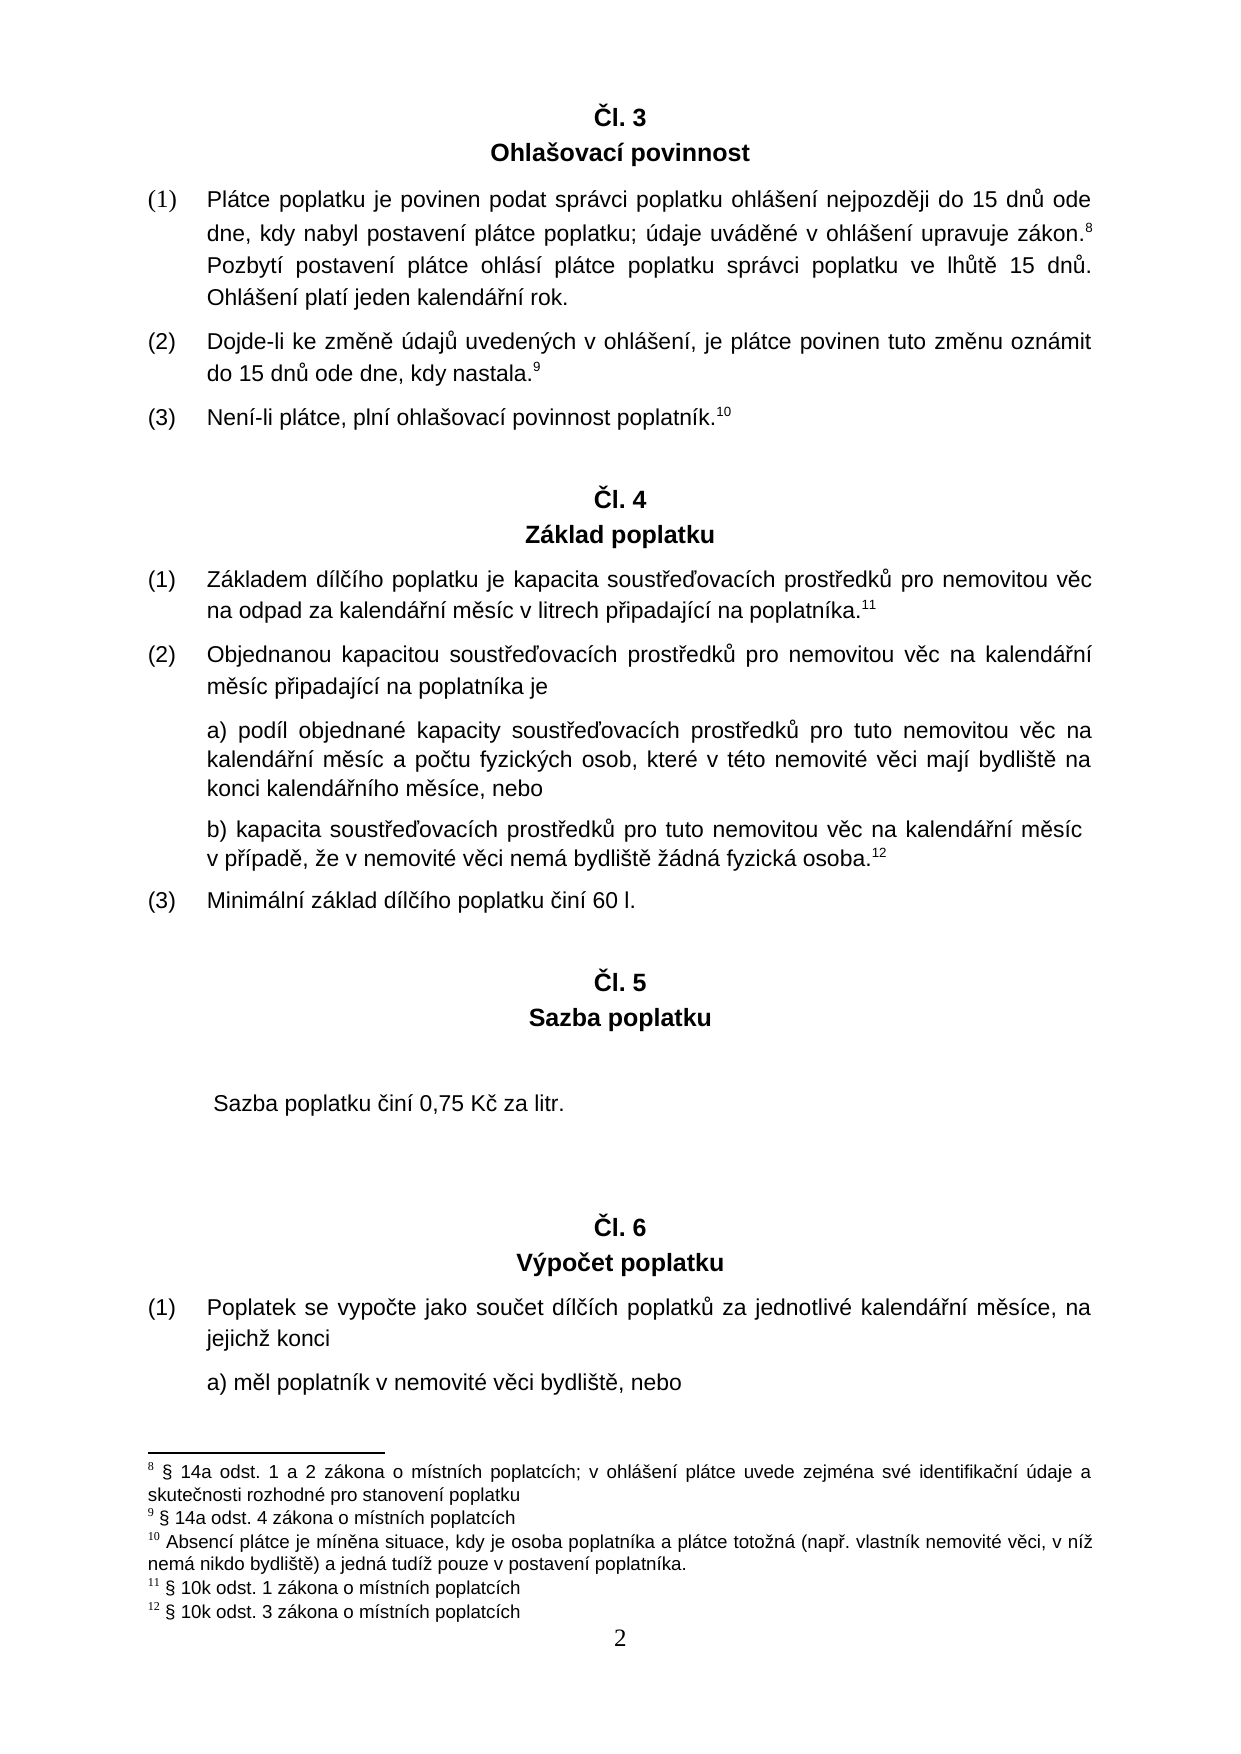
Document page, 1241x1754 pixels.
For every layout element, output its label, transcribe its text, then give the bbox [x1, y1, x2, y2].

text Čl. 3 [148, 103, 1093, 132]
list Základem dílčího poplatku je kapacita soustřeďovacích prostředků pro nemovitou věc na odpad za kalendářní měsíc v litrech připadající na poplatníka. [148, 566, 1093, 623]
list Poplatek se vypočte jako součet dílčích poplatků za jednotlivé kalendářní měsíce, na jejichž konci [148, 1293, 1093, 1351]
list Plátce poplatku je povinen podat správci poplatku ohlášení nejpozději do 15 dnů ode dne, kdy nabyl postavení plátce poplatku; údaje uváděné v ohlášení upravuje zákon. Pozbytí postavení plátce ohlásí plátce poplatku správci poplatku ve lhůtě 15 dnů. Ohlášení platí jeden kalendářní rok. [148, 184, 1093, 310]
text a) podíl objednané kapacity soustřeďovacích prostředků pro tuto nemovitou věc na kalendářní měsíc a počtu fyzických osob, které v této nemovité věci mají bydliště na konci kalendářního měsíce, nebo [207, 717, 1093, 801]
text Čl. 6 [148, 1213, 1093, 1242]
text Sazba poplatku činí 0,75 Kč za litr. [207, 1090, 1093, 1116]
list Objednanou kapacitou soustřeďovacích prostředků pro nemovitou věc na kalendářní měsíc připadající na poplatníka je [148, 641, 1093, 699]
text Sazba poplatku [148, 1003, 1093, 1032]
list Dojde-li ke změně údajů uvedených v ohlášení, je plátce povinen tuto změnu oznámit do 15 dnů ode dne, kdy nastala. [148, 328, 1093, 386]
text Výpočet poplatku [148, 1248, 1093, 1277]
list Minimální základ dílčího poplatku činí 60 l. [148, 887, 1093, 913]
text Čl. 5 [148, 968, 1093, 997]
text Ohlašovací povinnost [148, 138, 1093, 167]
text b) kapacita soustřeďovacích prostředků pro tuto nemovitou věc na kalendářní měsíc v případě, že v nemovité věci nemá bydliště žádná fyzická osoba. [207, 816, 1093, 871]
text Základ poplatku [148, 520, 1093, 549]
text a) měl poplatník v nemovité věci bydliště, nebo [207, 1369, 1093, 1395]
list Není-li plátce, plní ohlašovací povinnost poplatník. [148, 403, 1093, 430]
text Čl. 4 [148, 485, 1093, 514]
